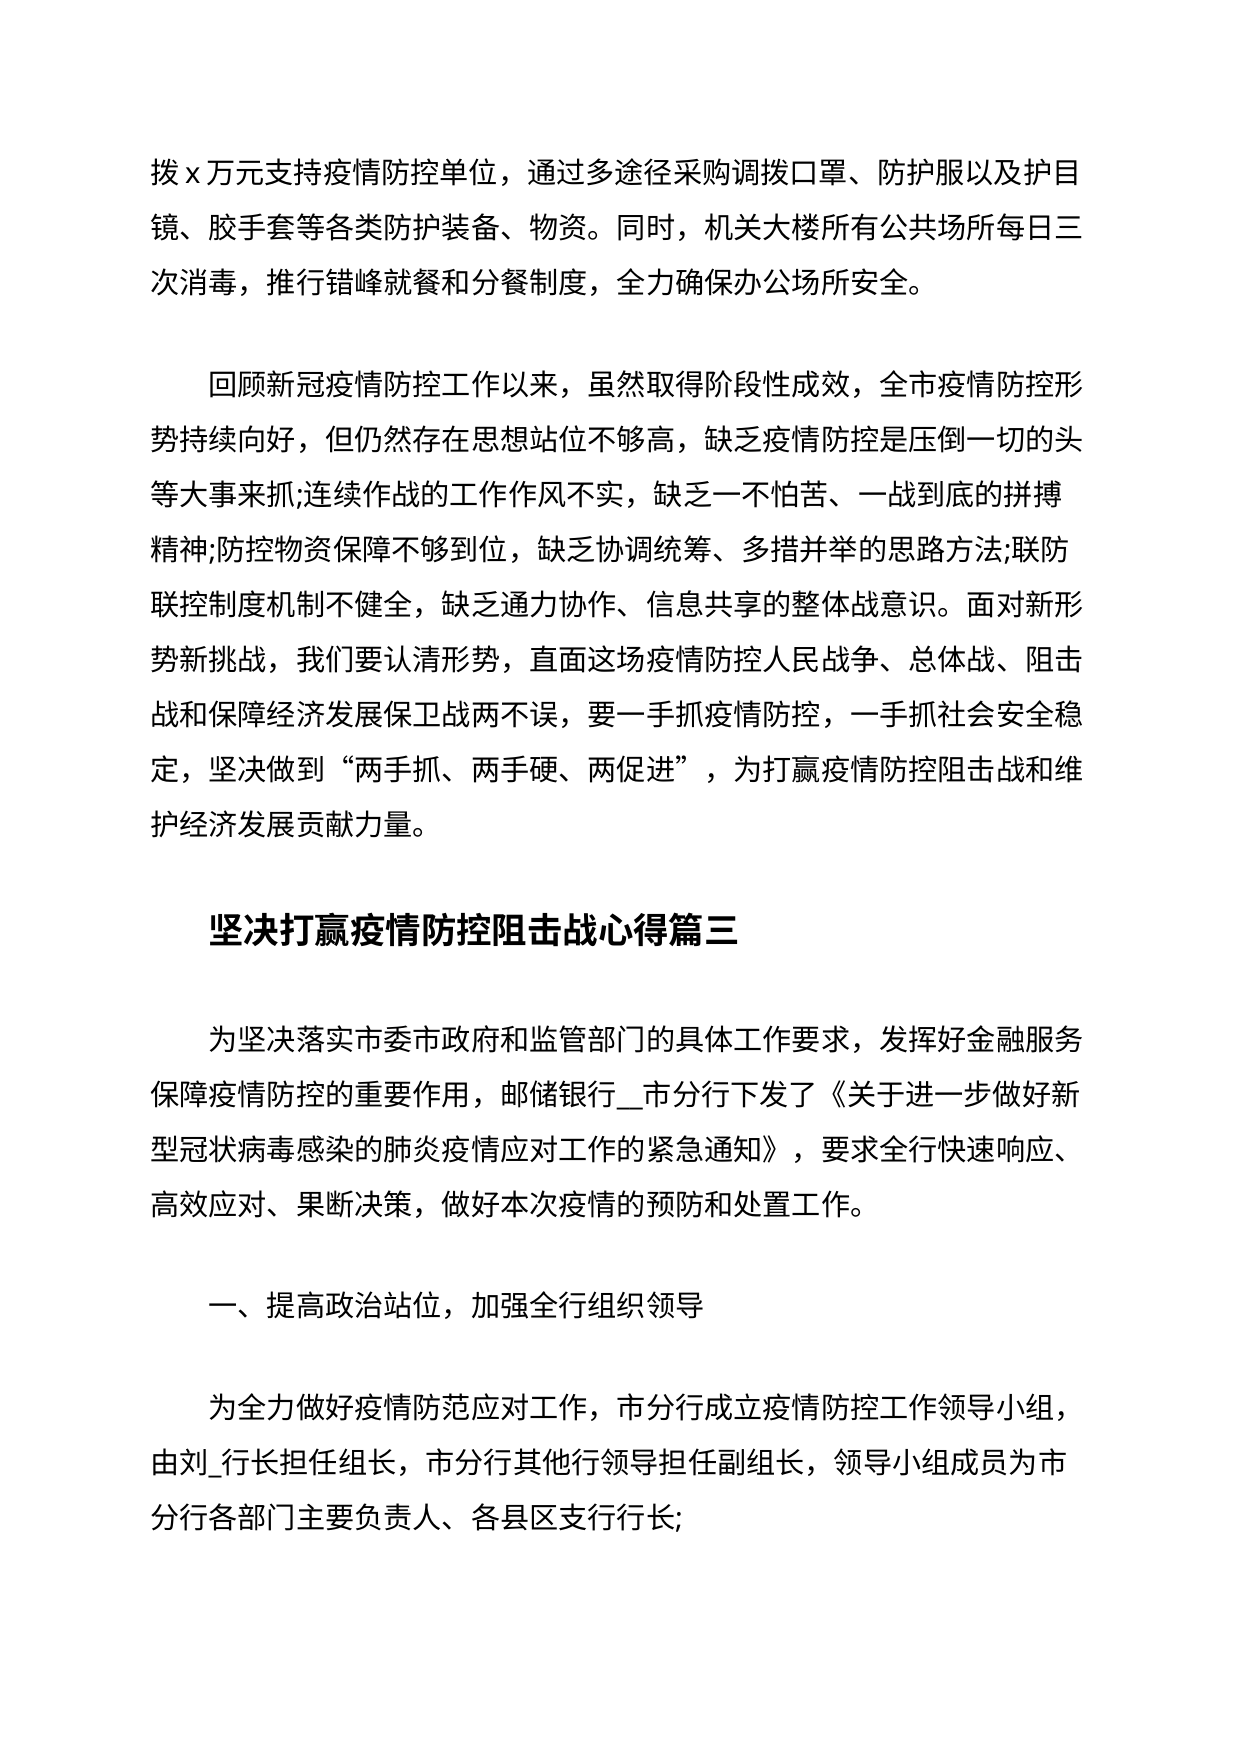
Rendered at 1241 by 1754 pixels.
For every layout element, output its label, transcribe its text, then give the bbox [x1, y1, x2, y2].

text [150, 150, 1090, 302]
text 为全力做好疫情防范应对工作，市分行成立疫情防控工作领导小组，由刘_行长担任组长，市分行其他行领导担任副组长，领导小组成员为市分行各部门主要负责人、各县区支行行长; [150, 1384, 1090, 1537]
text 一、提高政治站位，加强全行组织领导 [150, 1283, 1090, 1325]
text 为坚决落实市委市政府和监管部门的具体工作要求，发挥好金融服务保障疫情防控的重要作用，邮储银行__市分行下发了《关于进一步做好新型冠状病毒感染的肺炎疫情应对工作的紧急通知》，要求全行快速响应、高效应对、果断决策，做好本次疫情的预防和处置工作。 [150, 1016, 1090, 1223]
text 回顾新冠疫情防控工作以来，虽然取得阶段性成效，全市疫情防控形势持续向好，但仍然存在思想站位不够高，缺乏疫情防控是压倒一切的头等大事来抓;连续作战的工作作风不实，缺乏一不怕苦、一战到底的拼搏精神;防控物资保障不够到位，缺乏协调统筹、多措并举的思路方法;联防联控制度机制不健全，缺乏通力协作、信息共享的整体战意识。面对新形势新挑战，我们要认清形势，直面这场疫情防控人民战争、总体战、阻击战和保障经济发展保卫战两不误，要一手抓疫情防控，一手抓社会安全稳定，坚决做到“两手抓、两手硬、两促进”，为打赢疫情防控阻击战和维护经济发展贡献力量。 [150, 362, 1090, 843]
text 坚决打赢疫情防控阻击战心得篇三 [150, 903, 1090, 954]
